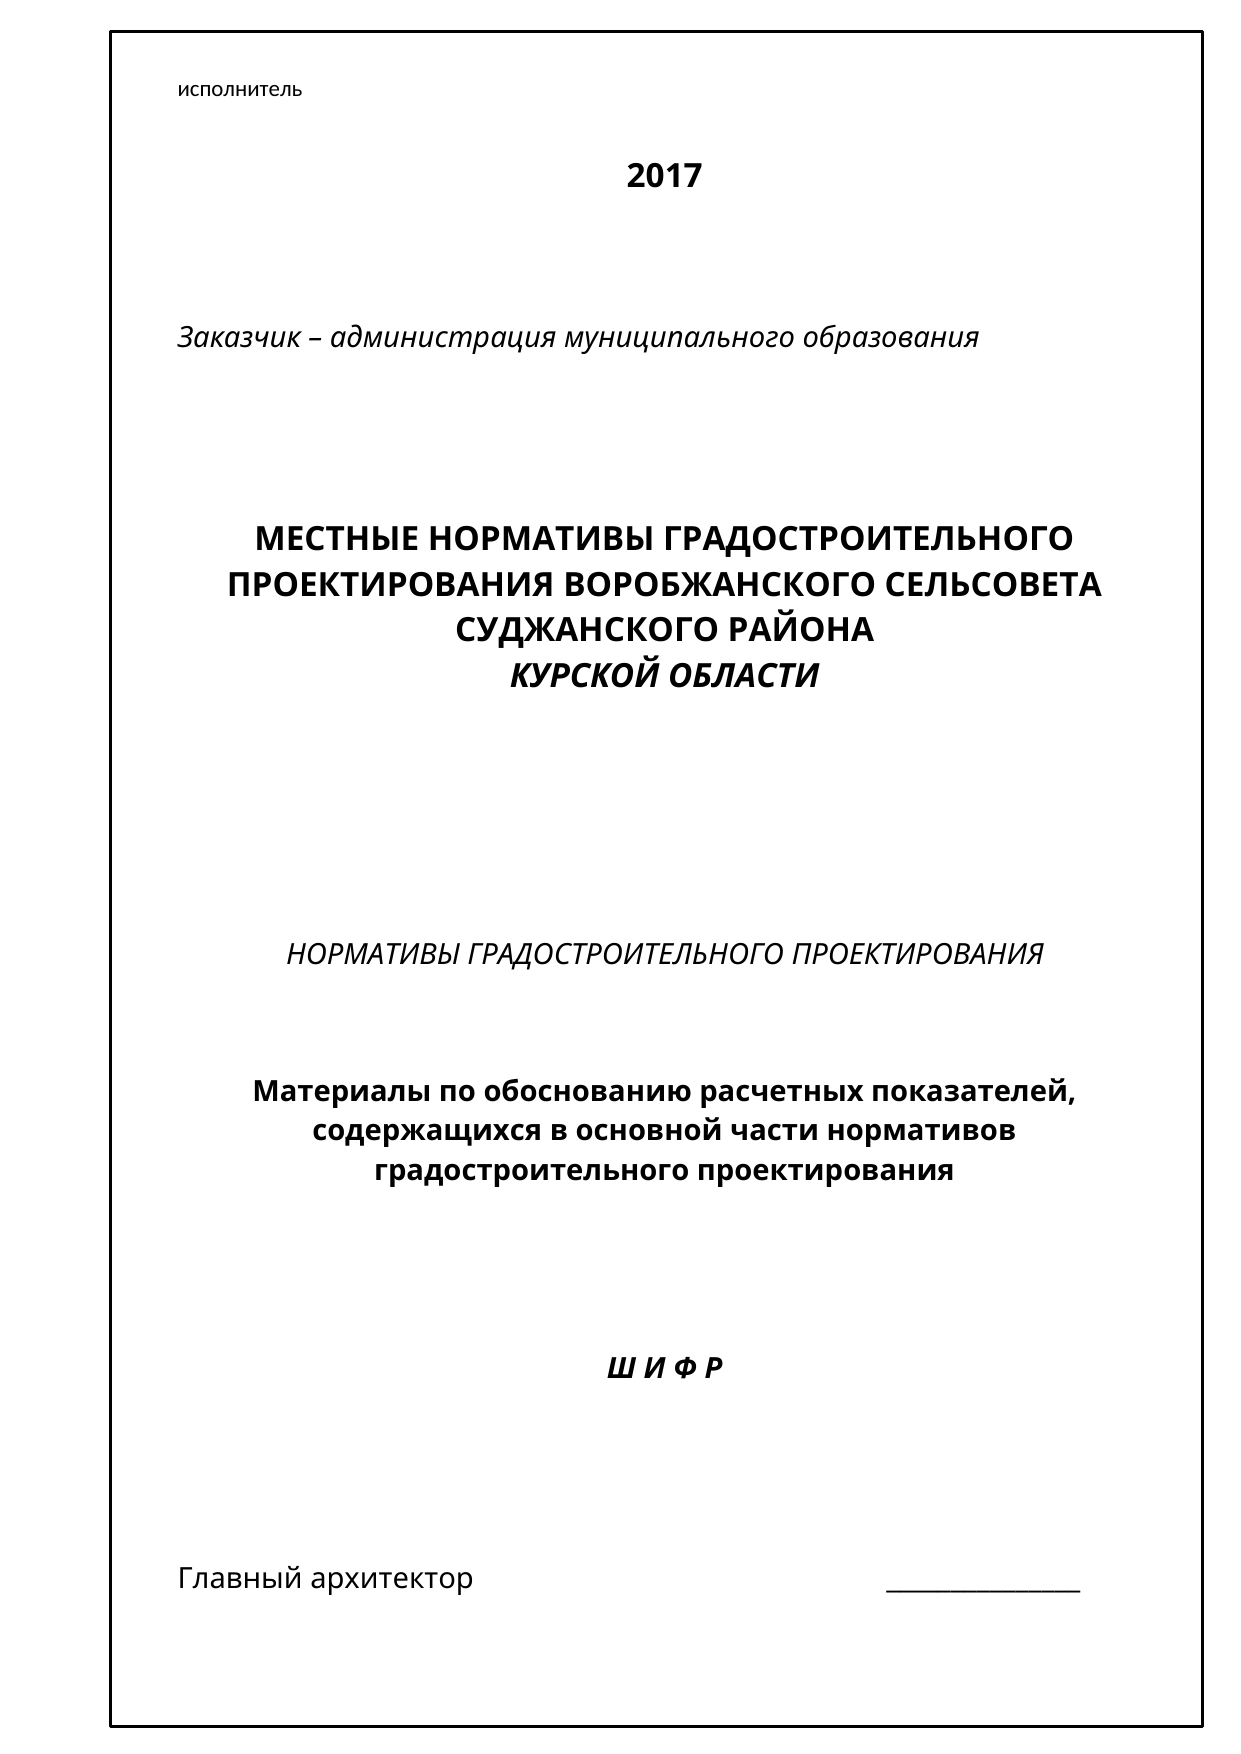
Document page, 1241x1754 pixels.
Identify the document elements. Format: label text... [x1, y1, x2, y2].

text Местные нормативы градостроительного проектирования Воробжанского сельсовета Суджанского РАЙОНА [177, 515, 1152, 651]
text Материалы по обоснованию расчетных показателей, содержащихся в основной части нормативов градостроительного проектирования [177, 1070, 1152, 1189]
text курской ОБЛАСТИ [177, 651, 1152, 697]
text 2017 [177, 152, 1152, 198]
text Главный архитектор _______________ [177, 1558, 1152, 1597]
text Ш И Ф Р [177, 1348, 1152, 1387]
table_header НОРМАТИВЫ ГРАДОСТРОИТЕЛЬНОГО ПРОЕКТИРОВАНИЯ [133, 901, 1138, 1030]
text Заказчик – администрация муниципального образования [177, 317, 1152, 356]
